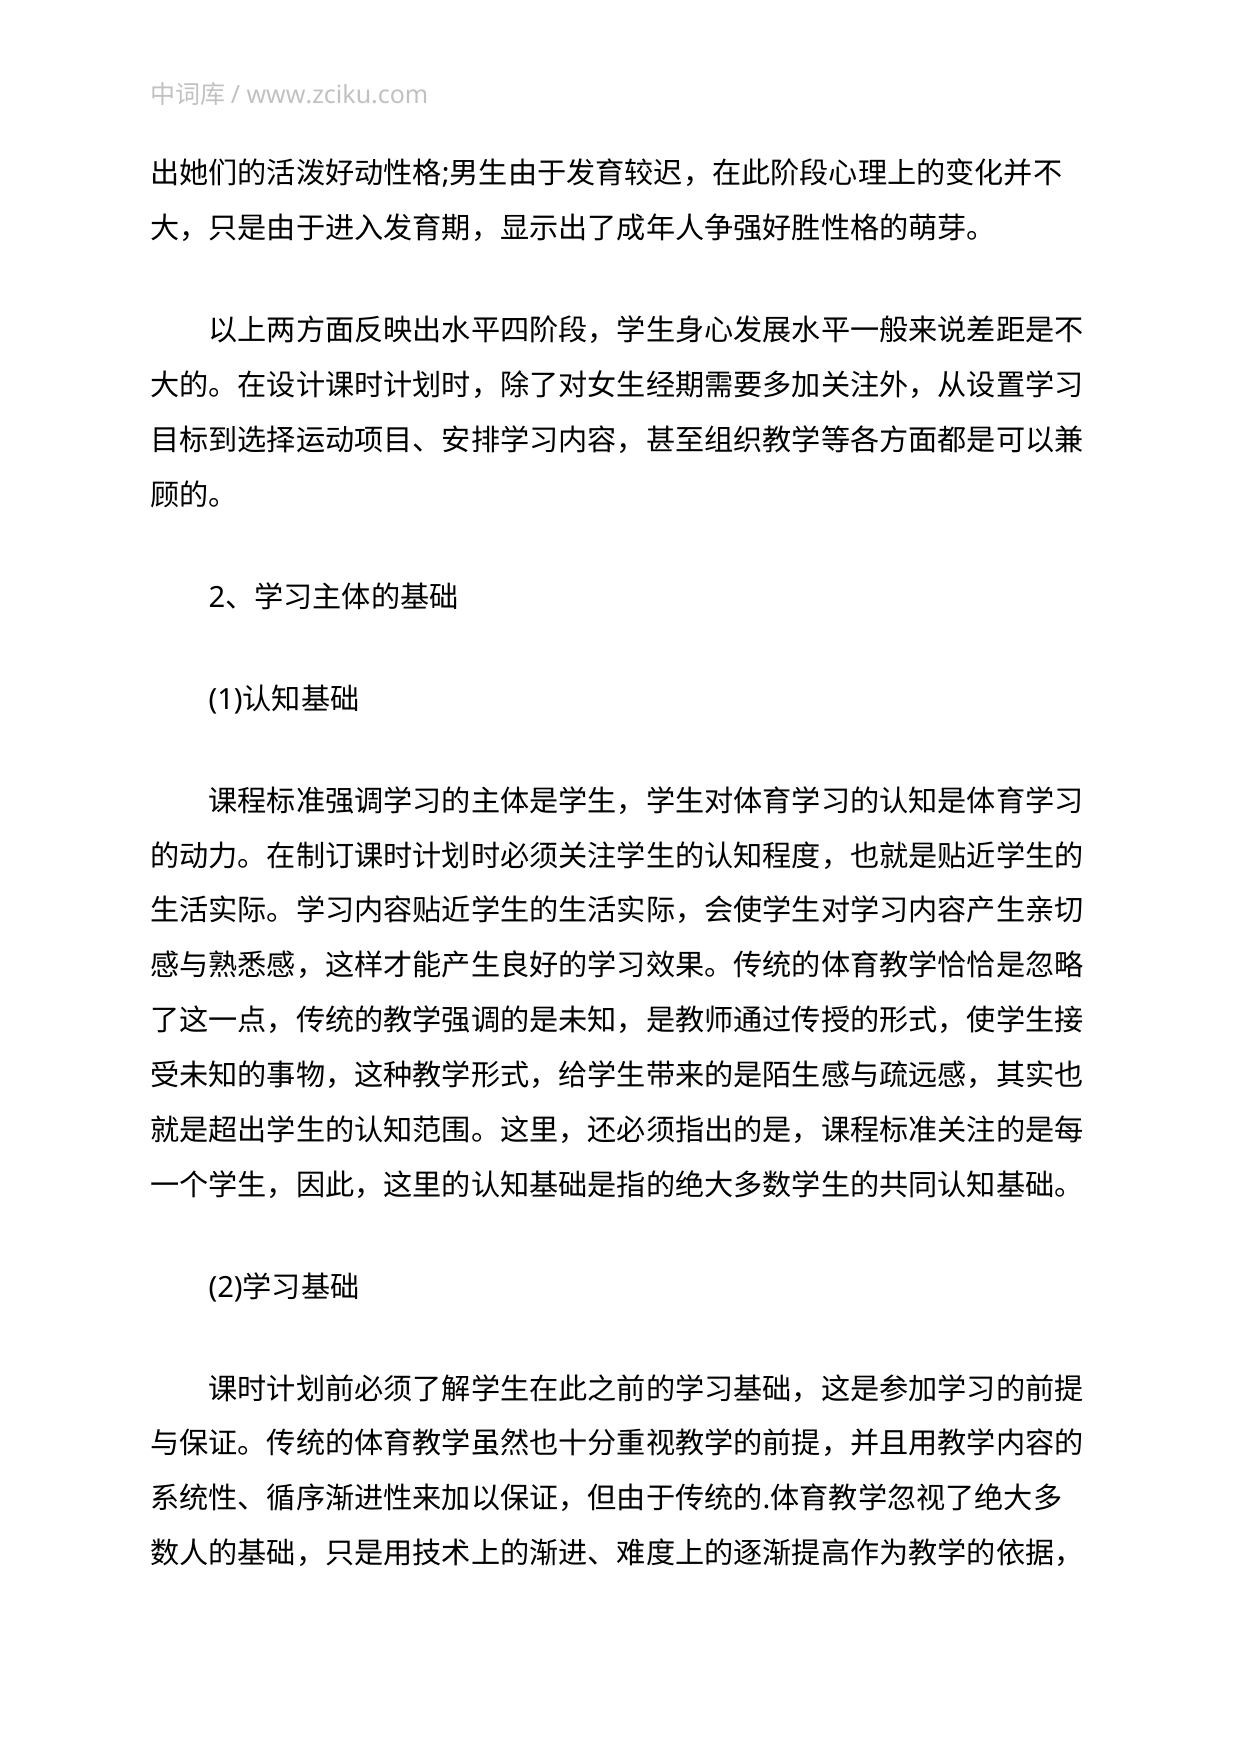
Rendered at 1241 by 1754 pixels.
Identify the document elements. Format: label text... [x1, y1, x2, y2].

text (2)学习基础 [150, 1263, 1090, 1306]
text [150, 1365, 1090, 1572]
text (1)认知基础 [150, 675, 1090, 718]
text 课程标准强调学习的主体是学生，学生对体育学习的认知是体育学习的动力。在制订课时计划时必须关注学生的认知程度，也就是贴近学生的生活实际。学习内容贴近学生的生活实际，会使学生对学习内容产生亲切感与熟悉感，这样才能产生良好的学习效果。传统的体育教学恰恰是忽略了这一点，传统的教学强调的是未知，是教师通过传授的形式，使学生接受未知的事物，这种教学形式，给学生带来的是陌生感与疏远感，其实也就是超出学生的认知范围。这里，还必须指出的是，课程标准关注的是每一个学生，因此，这里的认知基础是指的绝大多数学生的共同认知基础。 [150, 777, 1090, 1204]
text 以上两方面反映出水平四阶段，学生身心发展水平一般来说差距是不大的。在设计课时计划时，除了对女生经期需要多加关注外，从设置学习目标到选择运动项目、安排学习内容，甚至组织教学等各方面都是可以兼顾的。 [150, 307, 1090, 514]
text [150, 150, 1090, 247]
text 2、学习主体的基础 [150, 573, 1090, 616]
